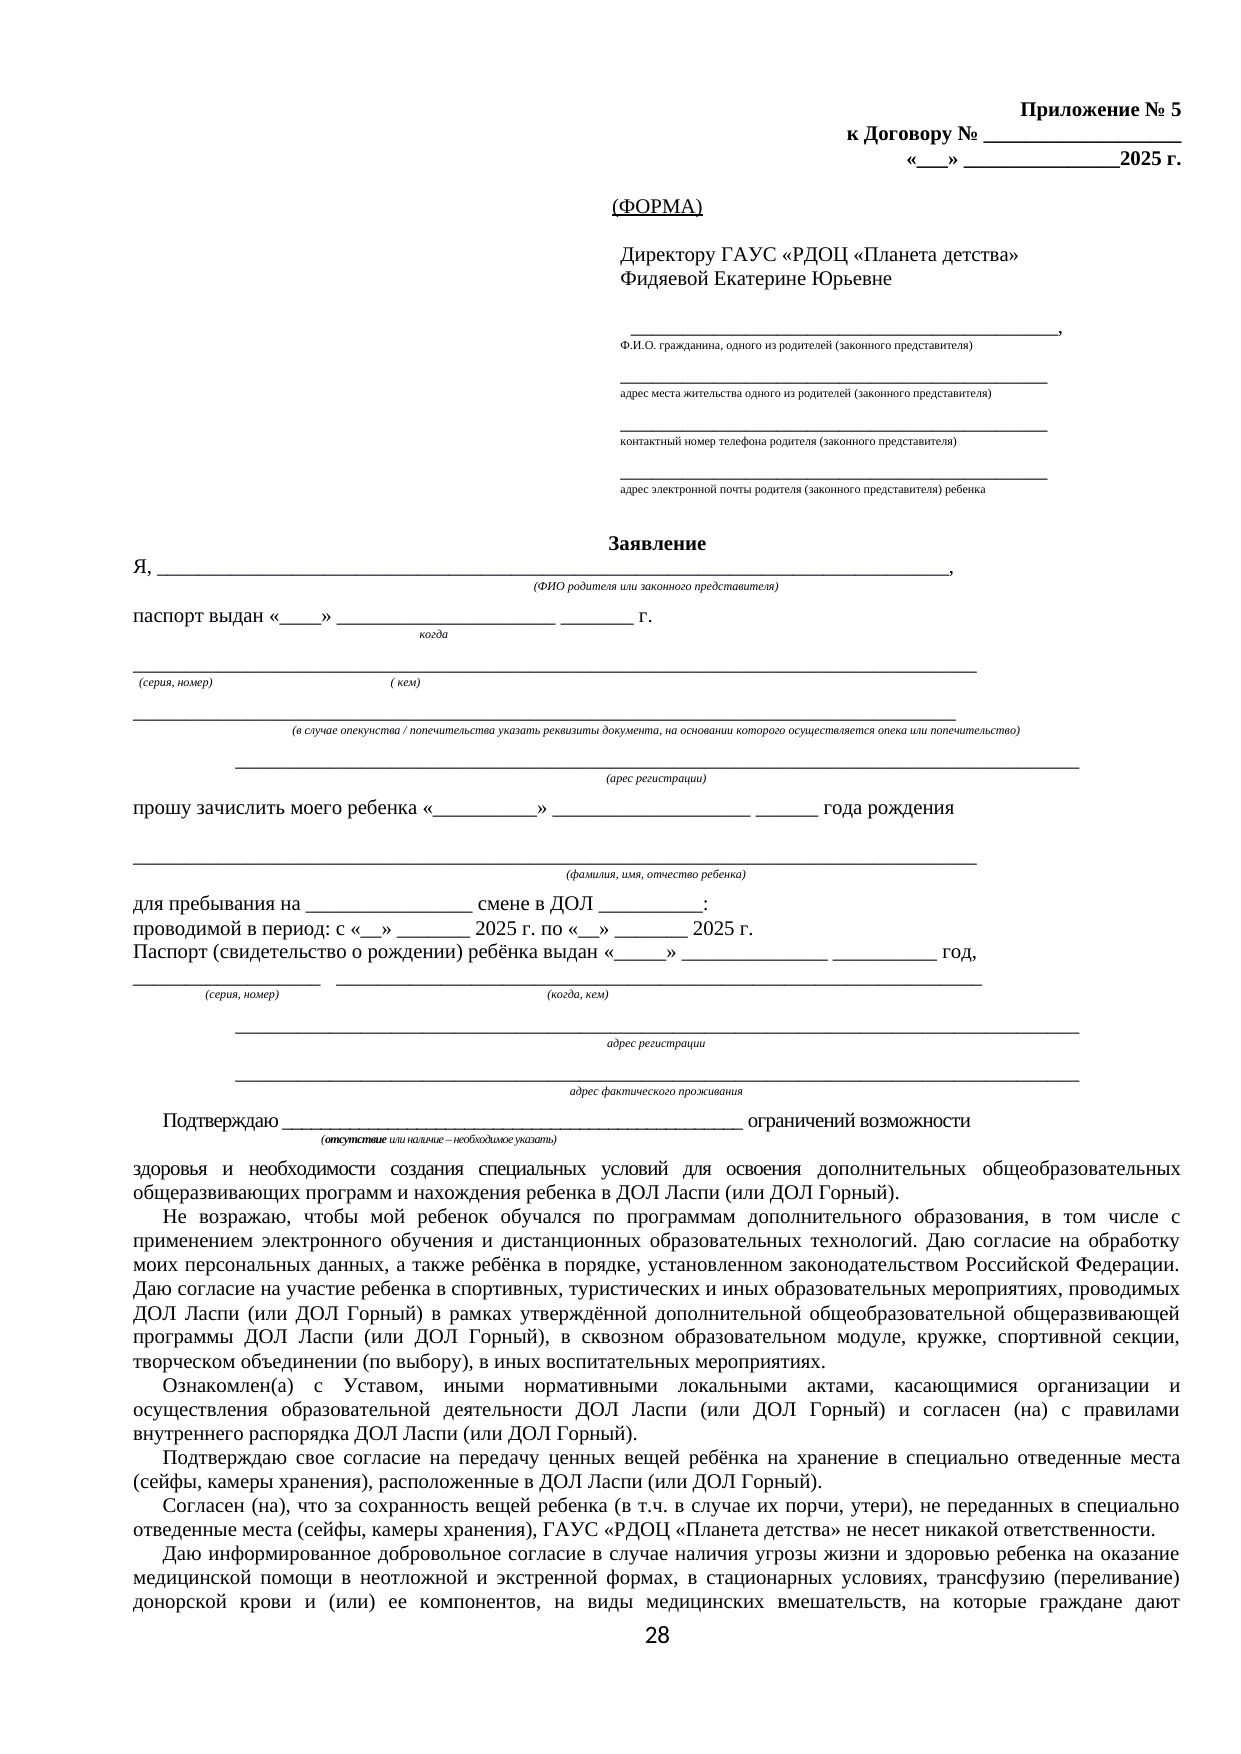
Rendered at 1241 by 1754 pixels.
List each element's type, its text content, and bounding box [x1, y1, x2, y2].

text Подтверждаю ________________________________________________ ограничений возможности [133, 1108, 1181, 1132]
text _________________________________________ [620, 410, 1181, 434]
text к Договору № ___________________ [133, 121, 1181, 145]
text здоровья и необходимости создания специальных условий для освоения дополнительных общеобразовательных общеразвивающих программ и нахождения ребенка в ДОЛ Ласпи (или ДОЛ Горный). [133, 1156, 1181, 1204]
text Паспорт (свидетельство о рождении) ребёнка выдан «_____» ______________ __________ год, [133, 939, 1181, 963]
text адрес регистрации _________________________________________________________________________________ [133, 1036, 1181, 1084]
text _________________________________________________________________________________ [133, 1012, 1181, 1036]
text __________________ ______________________________________________________________ [133, 963, 1181, 988]
text (фамилия, имя, отчество ребенка) [133, 867, 1181, 891]
text _________________________________________ [620, 362, 1181, 386]
text (ФОРМА) [133, 193, 1181, 218]
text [133, 1541, 1181, 1613]
text _________________________________________________________________________________ [133, 747, 1181, 771]
text Фидяевой Екатерине Юрьевне [620, 266, 1181, 290]
text (серия, номер) ( кем) _______________________________________________________________________________ [133, 675, 1181, 723]
text Ознакомлен(а) с Уставом, иными нормативными локальными актами, касающимися организации и осуществления образовательной деятельности ДОЛ Ласпи (или ДОЛ Горный) и согласен (на) с правилами внутреннего распорядка ДОЛ Ласпи (или ДОЛ Горный). [133, 1373, 1181, 1445]
text _________________________________________ [620, 458, 1181, 482]
text (ФИО родителя или законного представителя) [133, 578, 1181, 603]
text _________________________________________, [620, 314, 1181, 338]
text _________________________________________________________________________________ [133, 843, 1181, 867]
text Заявление [133, 530, 1181, 554]
text (в случае опекунства / попечительства указать реквизиты документа, на основании которого осуществляется опека или попечительство) [133, 723, 1181, 747]
text Согласен (на), что за сохранность вещей ребенка (в т.ч. в случае их порчи, утери), не переданных в специально отведенные места (сейфы, камеры хранения), ГАУС «РДОЦ «Планета детства» не несет никакой ответственности. [133, 1493, 1181, 1541]
text «___» _______________2025 г. [133, 145, 1181, 169]
text для пребывания на ________________ смене в ДОЛ __________: [133, 891, 1181, 915]
text (арес регистрации) [133, 771, 1181, 795]
text Я, ____________________________________________________________________________, [133, 554, 1181, 578]
text проводимой в период: с «__» _______ 2025 г. по «__» _______ 2025 г. [133, 915, 1181, 939]
text Подтверждаю свое согласие на передачу ценных вещей ребёнка на хранение в специально отведенные места (сейфы, камеры хранения), расположенные в ДОЛ Ласпи (или ДОЛ Горный). [133, 1445, 1181, 1493]
text паспорт выдан «____» _____________________ _______ г. [133, 603, 1181, 627]
text Не возражаю, чтобы мой ребенок обучался по программам дополнительного образования, в том числе с применением электронного обучения и дистанционных образовательных технологий. Даю согласие на обработку моих персональных данных, а также ребёнка в порядке, установленном законодательством Российской Федерации. Даю согласие на участие ребенка в спортивных, туристических и иных образовательных мероприятиях, проводимых ДОЛ Ласпи (или ДОЛ Горный) в рамках утверждённой дополнительной общеобразовательной общеразвивающей программы ДОЛ Ласпи (или ДОЛ Горный), в сквозном образовательном модуле, кружке, спортивной секции, творческом объединении (по выбору), в иных воспитательных мероприятиях. [133, 1204, 1181, 1373]
text когда _________________________________________________________________________________ [133, 627, 1181, 675]
text Ф.И.О. гражданина, одного из родителей (законного представителя) [620, 338, 1181, 362]
text адрес электронной почты родителя (законного представителя) ребенка [620, 482, 1181, 506]
text адрес места жительства одного из родителей (законного представителя) [620, 386, 1181, 410]
text Приложение № 5 [133, 97, 1181, 121]
text (серия, номер) (когда, кем) [133, 988, 1181, 1012]
text Директору ГАУС «РДОЦ «Планета детства» [620, 242, 1181, 266]
text (отсутствие или наличие – необходимое указать) [133, 1132, 1181, 1156]
text контактный номер телефона родителя (законного представителя) [620, 434, 1181, 458]
text адрес фактического проживания [133, 1084, 1181, 1108]
text прошу зачислить моего ребенка «__________» ___________________ ______ года рождения [133, 795, 1181, 819]
